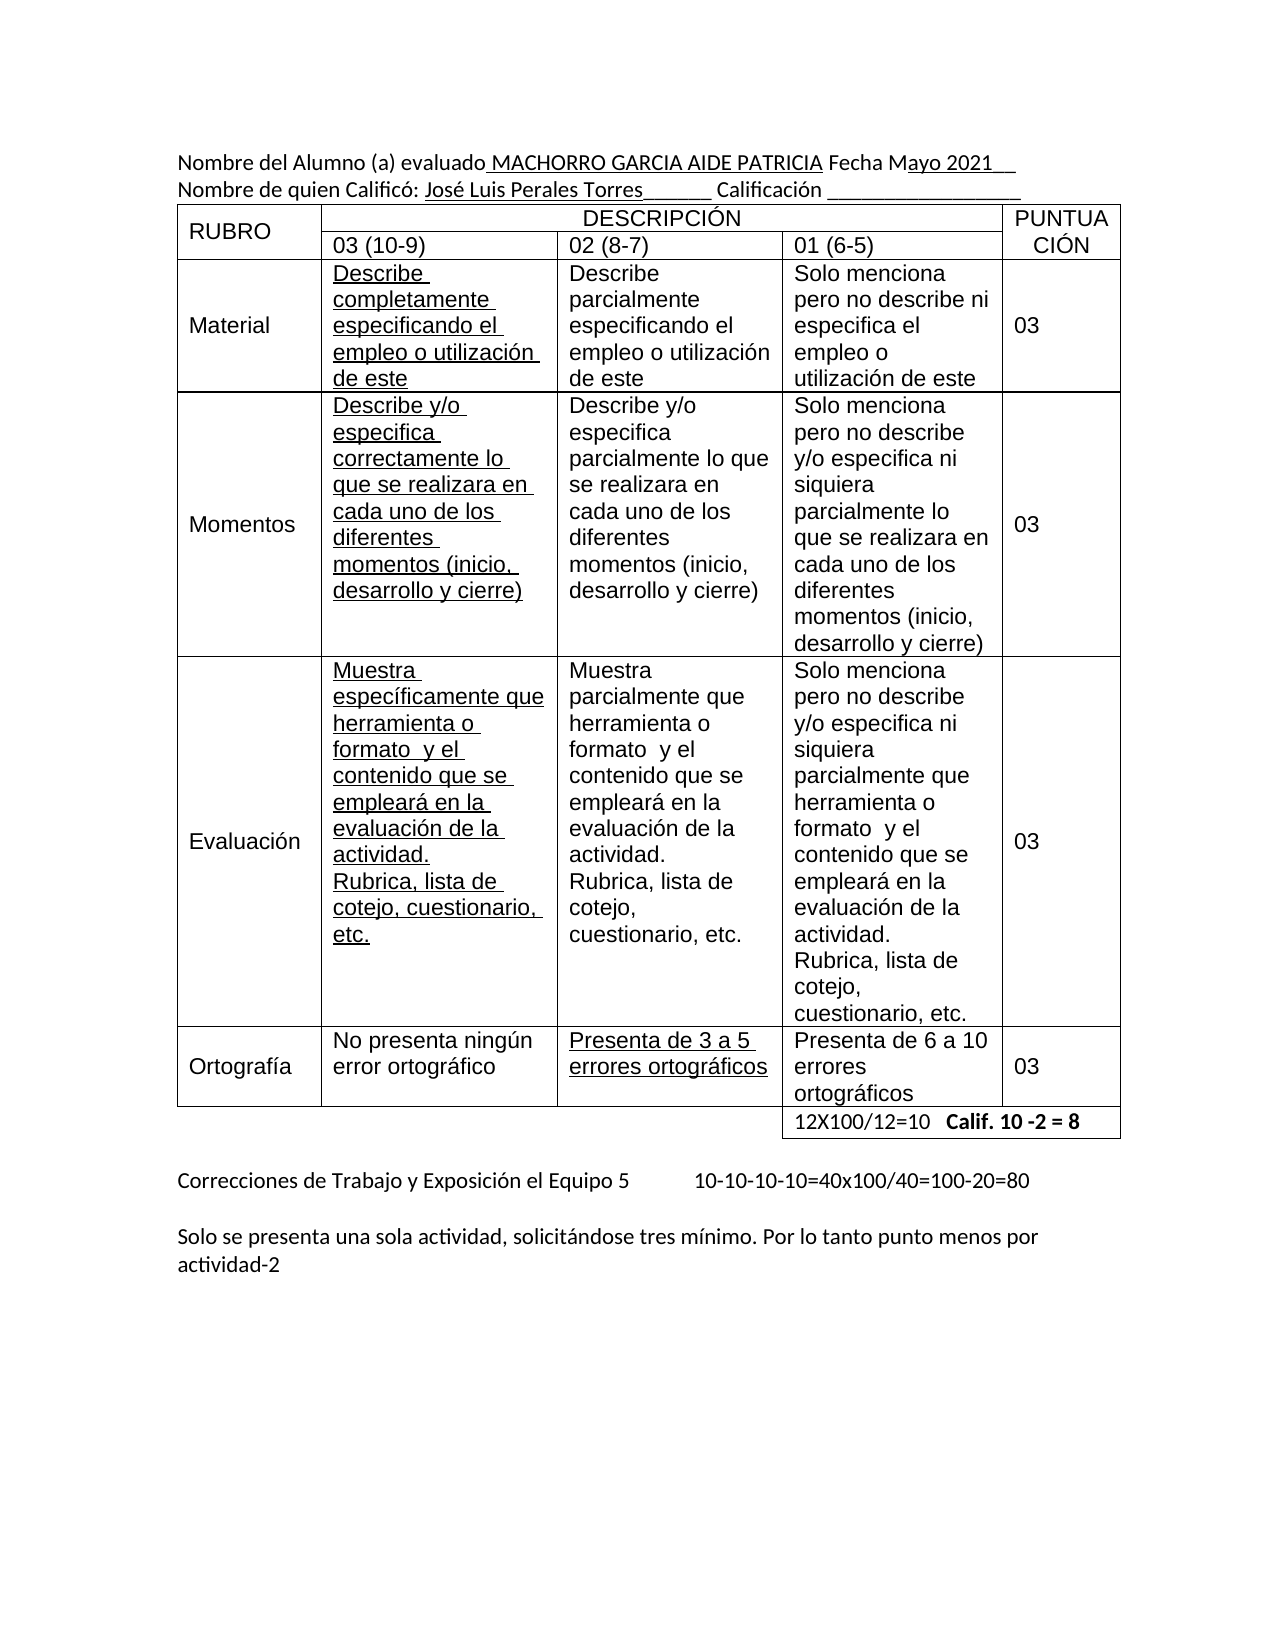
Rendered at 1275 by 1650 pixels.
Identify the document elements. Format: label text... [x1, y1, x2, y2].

table_cell 03 [1003, 393, 1120, 656]
table_cell 01 (6-5) [783, 232, 1002, 258]
table_cell Muestra específicamente que herramienta o formato y el contenido que se empleará en la evaluación de la actividad. Rubrica, lista de cotejo, cuestionario, etc. [322, 657, 557, 1026]
text Correcciones de Trabajo y Exposición el Equipo 5 10-10-10-10=40x100/40=100-20=80 [177, 1166, 1098, 1194]
table_cell Describe parcialmente especificando el empleo o utilización de este [558, 260, 782, 391]
table_cell Muestra parcialmente que herramienta o formato y el contenido que se empleará en la evaluación de la actividad. Rubrica, lista de cotejo, cuestionario, etc. [558, 657, 782, 1026]
table_cell Evaluación [178, 657, 321, 1026]
table_cell 03 [1003, 1027, 1120, 1106]
table_cell 02 (8-7) [558, 232, 782, 258]
table_cell Momentos [178, 393, 321, 656]
table_cell Solo menciona pero no describe ni especifica el empleo o utilización de este [783, 260, 1002, 391]
table_cell Ortografía [178, 1027, 321, 1106]
table_cell 03 [1003, 260, 1120, 391]
table_cell 03 (10-9) [322, 232, 557, 258]
table_cell Material [178, 260, 321, 391]
table_cell Describe y/o especifica correctamente lo que se realizara en cada uno de los diferentes momentos (inicio, desarrollo y cierre) [322, 393, 557, 656]
table_cell No presenta ningún error ortográfico [322, 1027, 557, 1106]
table_cell Solo menciona pero no describe y/o especifica ni siquiera parcialmente lo que se realizara en cada uno de los diferentes momentos (inicio, desarrollo y cierre) [783, 393, 1002, 656]
table_cell 12X100/12=10 Calif. 10 -2 = 8 [783, 1107, 1120, 1137]
text Solo se presenta una sola actividad, solicitándose tres mínimo. Por lo tanto punto menos por actividad-2 [177, 1222, 1098, 1278]
table_cell Describe completamente especificando el empleo o utilización de este [322, 260, 557, 391]
table_cell 03 [1003, 657, 1120, 1026]
table_header PUNTUA CIÓN [1003, 205, 1120, 258]
table_cell Presenta de 3 a 5 errores ortográficos [558, 1027, 782, 1106]
table_header DESCRIPCIÓN [322, 205, 1002, 231]
table_cell Solo menciona pero no describe y/o especifica ni siquiera parcialmente que herramienta o formato y el contenido que se empleará en la evaluación de la actividad. Rubrica, lista de cotejo, cuestionario, etc. [783, 657, 1002, 1026]
table_cell Presenta de 6 a 10 errores ortográficos [783, 1027, 1002, 1106]
text Nombre del Alumno (a) evaluado MACHORRO GARCIA AIDE PATRICIA Fecha Mayo 2021__ [177, 148, 1098, 176]
table_cell Describe y/o especifica parcialmente lo que se realizara en cada uno de los diferentes momentos (inicio, desarrollo y cierre) [558, 393, 782, 656]
table_header RUBRO [178, 205, 321, 258]
text Nombre de quien Calificó: José Luis Perales Torres______ Calificación _________________ [177, 176, 1098, 204]
